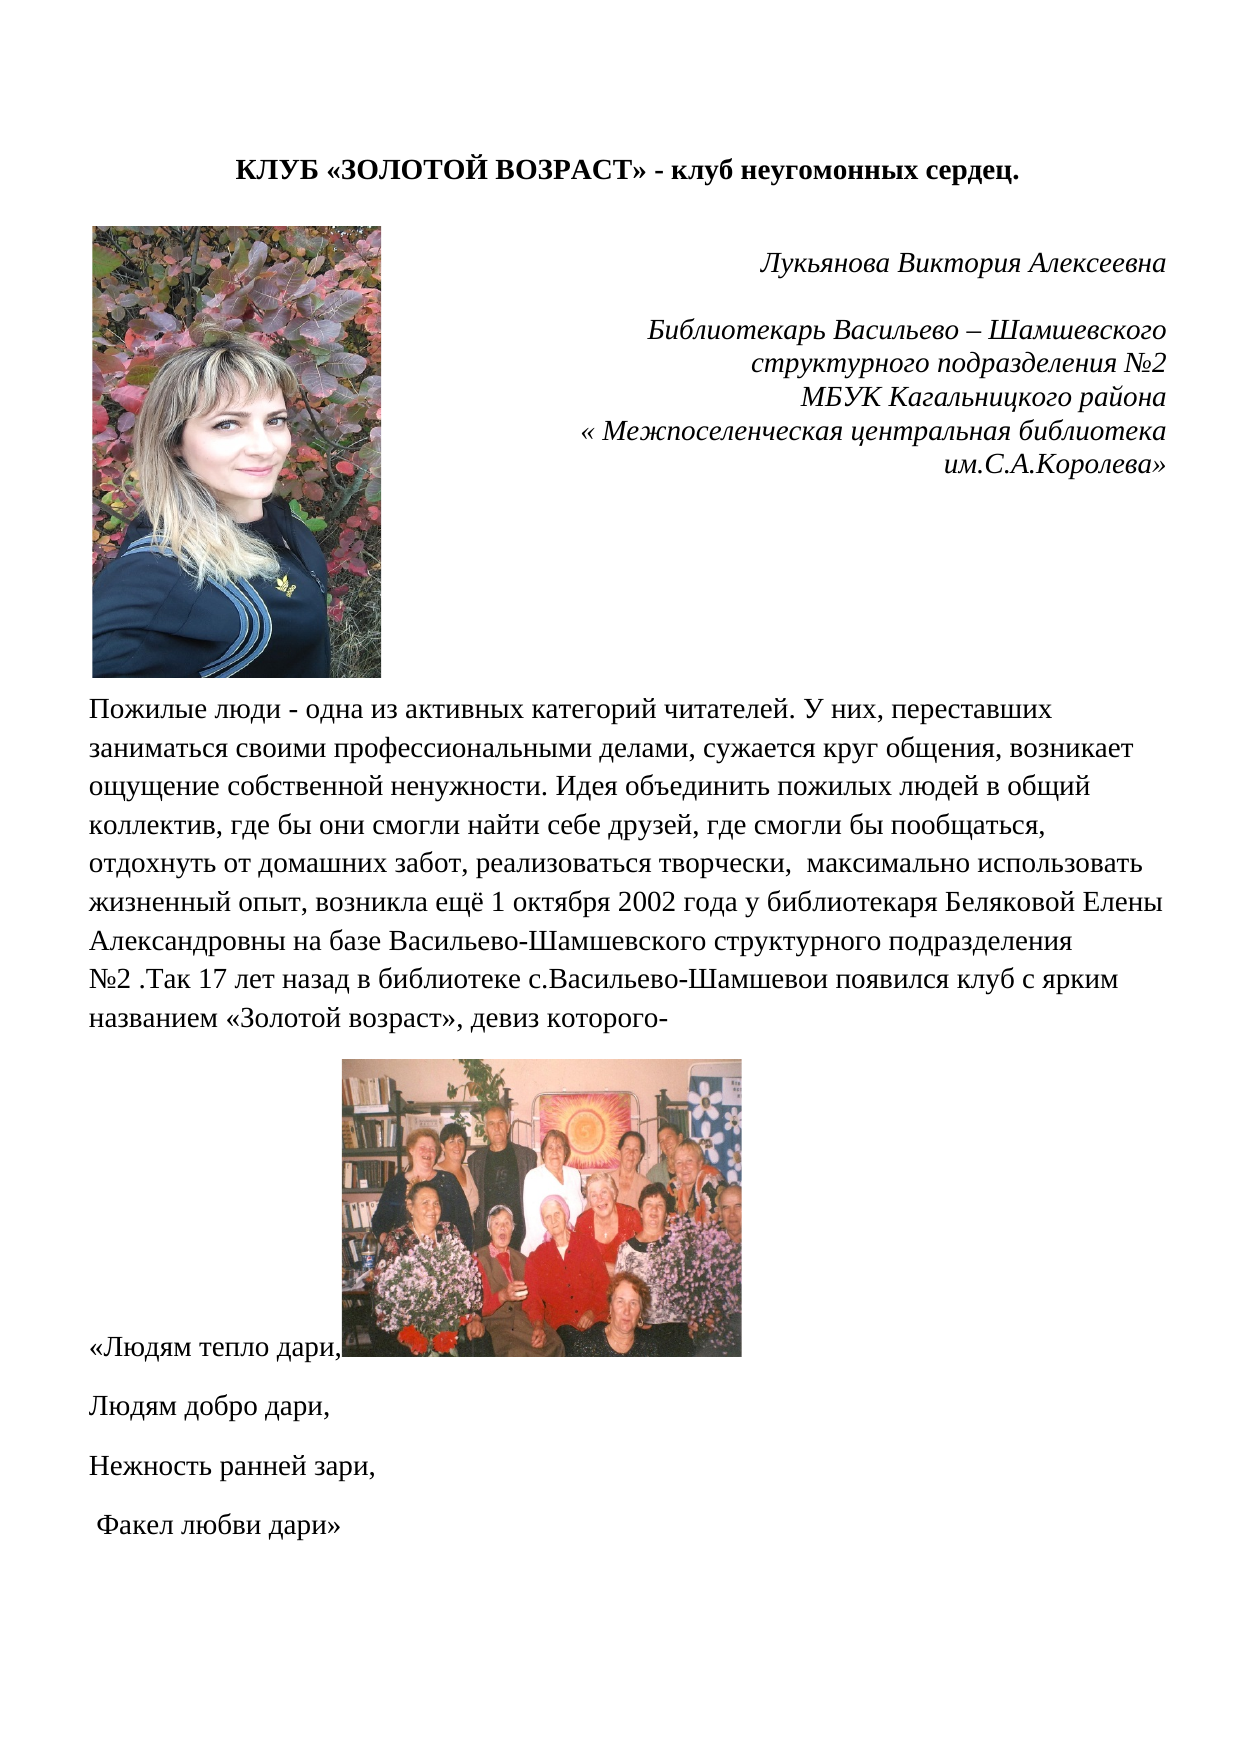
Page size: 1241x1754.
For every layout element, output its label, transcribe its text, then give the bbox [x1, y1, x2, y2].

text « Межпоселенческая центральная библиотека [382, 413, 1167, 446]
picture [341, 1059, 742, 1357]
text структурного подразделения №2 [382, 346, 1167, 379]
text Нежность ранней зари, [89, 1448, 1167, 1481]
text КЛУБ «ЗОЛОТОЙ ВОЗРАСТ» - клуб неугомонных сердец. [89, 152, 1167, 186]
text Факел любви дари» [89, 1507, 1167, 1541]
text им.С.А.Королева» [382, 446, 1167, 480]
text Лукьянова Виктория Алексеевна [382, 245, 1167, 278]
picture [92, 226, 382, 678]
text Библиотекарь Васильево – Шамшевского [382, 278, 1167, 346]
text Людям добро дари, [89, 1388, 1167, 1422]
text МБУК Кагальницкого района [382, 379, 1167, 413]
text Пожилые люди - одна из активных категорий читателей. У них, переставших заниматься своими профессиональными делами, сужается круг общения, возникает ощущение собственной ненужности. Идея объединить пожилых людей в общий коллектив, где бы они смогли найти себе друзей, где смогли бы пообщаться, отдохнуть от домашних забот, реализоваться творчески, максимально использовать жизненный опыт, возникла ещё 1 октября 2002 года у библиотекаря Беляковой Елены Александровны на базе Васильево-Шамшевского структурного подразделения №2 .Так 17 лет назад в библиотеке с.Васильево-Шамшевои появился клуб с ярким названием «Золотой возраст», девиз которого- [89, 691, 1167, 1033]
